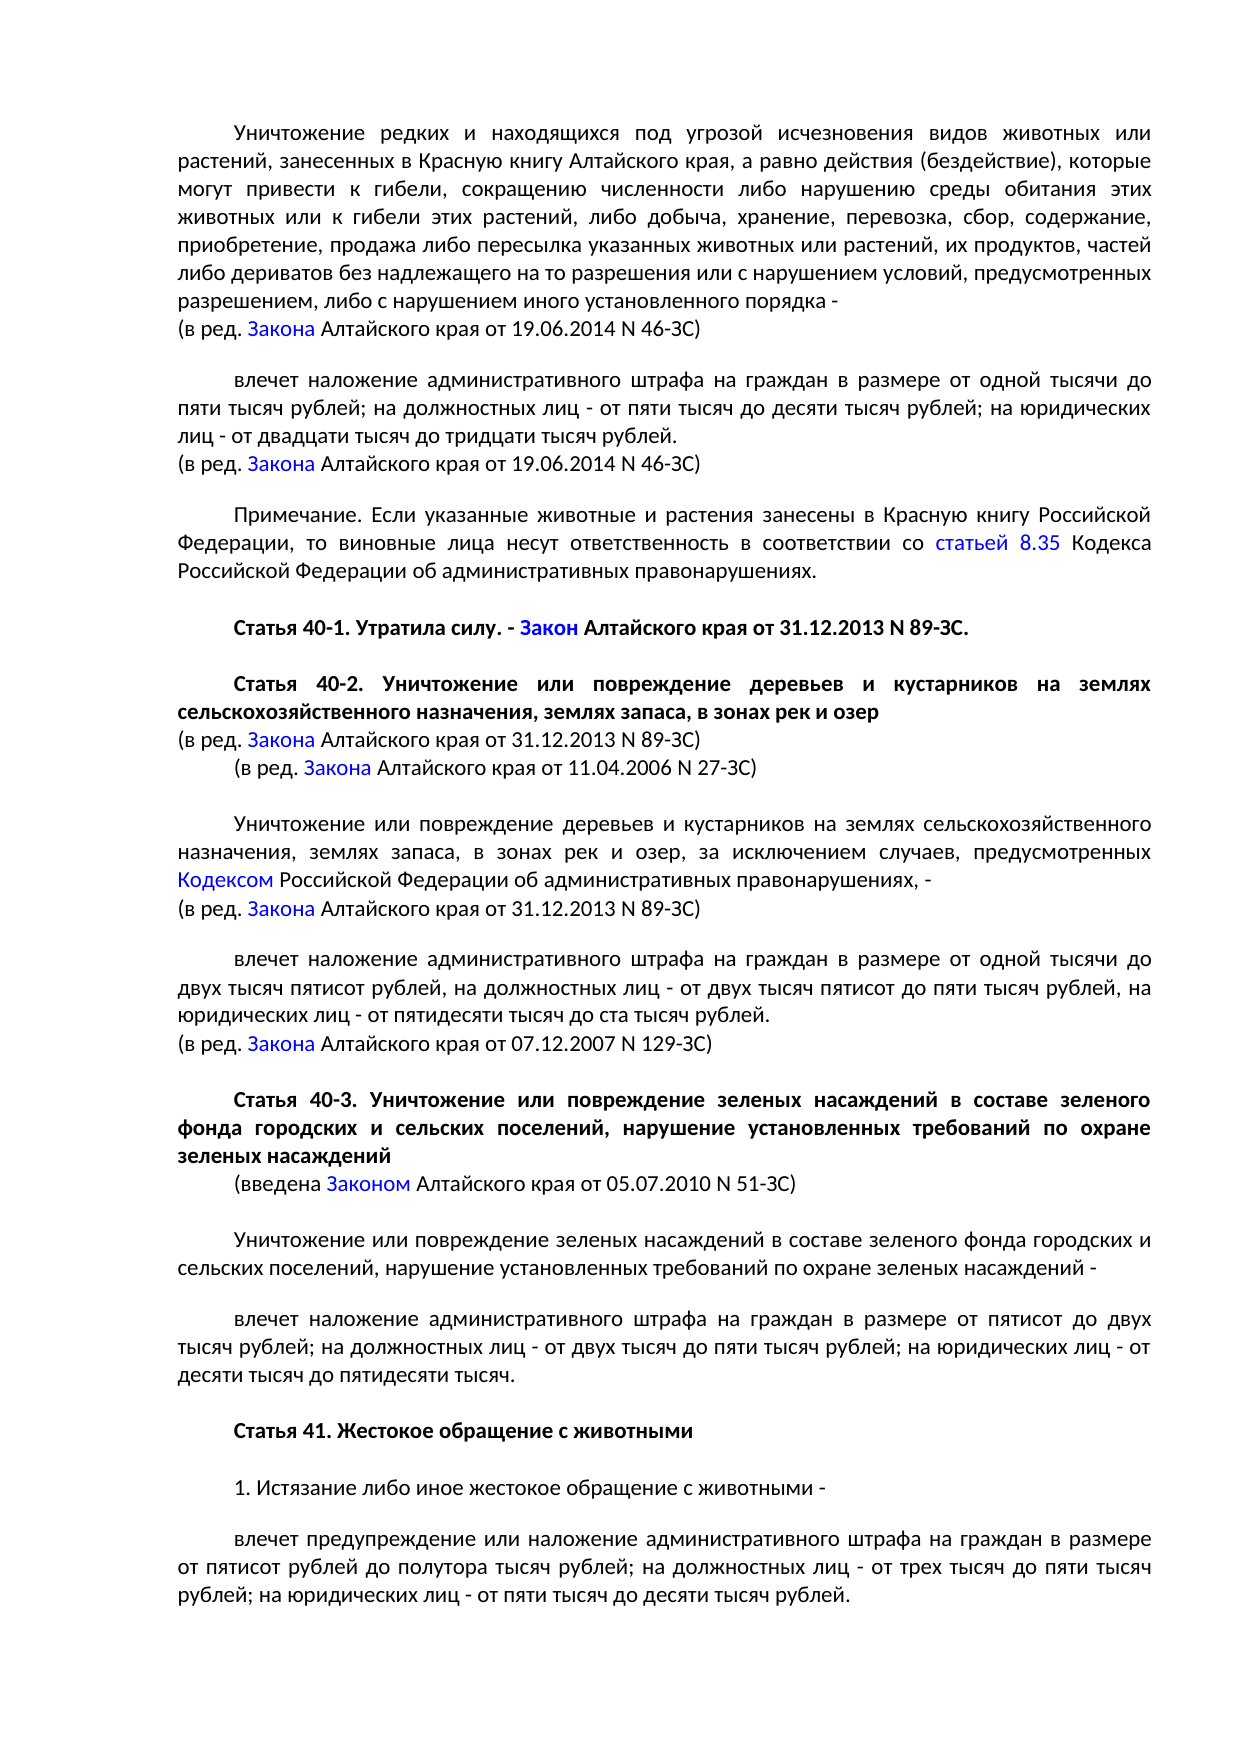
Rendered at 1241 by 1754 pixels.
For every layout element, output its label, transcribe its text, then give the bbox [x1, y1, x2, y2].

text (в ред. Закона Алтайского края от 19.06.2014 N 46-ЗС) [177, 314, 1152, 342]
text (введена Законом Алтайского края от 05.07.2010 N 51-ЗС) [177, 1169, 1152, 1197]
text (в ред. Закона Алтайского края от 11.04.2006 N 27-ЗС) [177, 753, 1152, 781]
text Статья 41. Жестокое обращение с животными [177, 1417, 1152, 1445]
text влечет наложение административного штрафа на граждан в размере от пятисот до двух тысяч рублей; на должностных лиц - от двух тысяч до пяти тысяч рублей; на юридических лиц - от десяти тысяч до пятидесяти тысяч. [177, 1304, 1152, 1388]
text Уничтожение или повреждение зеленых насаждений в составе зеленого фонда городских и сельских поселений, нарушение установленных требований по охране зеленых насаждений - [177, 1225, 1152, 1281]
text Статья 40-1. Утратила силу. - Закон Алтайского края от 31.12.2013 N 89-ЗС. [177, 613, 1152, 641]
text влечет наложение административного штрафа на граждан в размере от одной тысячи до двух тысяч пятисот рублей, на должностных лиц - от двух тысяч пятисот до пяти тысяч рублей, на юридических лиц - от пятидесяти тысяч до ста тысяч рублей. [177, 944, 1152, 1029]
text Уничтожение редких и находящихся под угрозой исчезновения видов животных или растений, занесенных в Красную книгу Алтайского края, а равно действия (бездействие), которые могут привести к гибели, сокращению численности либо нарушению среды обитания этих животных или к гибели этих растений, либо добыча, хранение, перевозка, сбор, содержание, приобретение, продажа либо пересылка указанных животных или растений, их продуктов, частей либо дериватов без надлежащего на то разрешения или с нарушением условий, предусмотренных разрешением, либо с нарушением иного установленного порядка - [177, 118, 1152, 314]
text (в ред. Закона Алтайского края от 19.06.2014 N 46-ЗС) [177, 449, 1152, 477]
text Уничтожение или повреждение деревьев и кустарников на землях сельскохозяйственного назначения, землях запаса, в зонах рек и озер, за исключением случаев, предусмотренных Кодексом Российской Федерации об административных правонарушениях, - [177, 809, 1152, 893]
text влечет предупреждение или наложение административного штрафа на граждан в размере от пятисот рублей до полутора тысяч рублей; на должностных лиц - от трех тысяч до пяти тысяч рублей; на юридических лиц - от пяти тысяч до десяти тысяч рублей. [177, 1524, 1152, 1608]
text Статья 40-3. Уничтожение или повреждение зеленых насаждений в составе зеленого фонда городских и сельских поселений, нарушение установленных требований по охране зеленых насаждений [177, 1085, 1152, 1169]
text (в ред. Закона Алтайского края от 31.12.2013 N 89-ЗС) [177, 725, 1152, 753]
text (в ред. Закона Алтайского края от 31.12.2013 N 89-ЗС) [177, 894, 1152, 922]
text Статья 40-2. Уничтожение или повреждение деревьев и кустарников на землях сельскохозяйственного назначения, землях запаса, в зонах рек и озер [177, 669, 1152, 725]
text влечет наложение административного штрафа на граждан в размере от одной тысячи до пяти тысяч рублей; на должностных лиц - от пяти тысяч до десяти тысяч рублей; на юридических лиц - от двадцати тысяч до тридцати тысяч рублей. [177, 365, 1152, 449]
text 1. Истязание либо иное жестокое обращение с животными - [177, 1473, 1152, 1501]
text (в ред. Закона Алтайского края от 07.12.2007 N 129-ЗС) [177, 1029, 1152, 1057]
text Примечание. Если указанные животные и растения занесены в Красную книгу Российской Федерации, то виновные лица несут ответственность в соответствии со статьей 8.35 Кодекса Российской Федерации об административных правонарушениях. [177, 500, 1152, 584]
